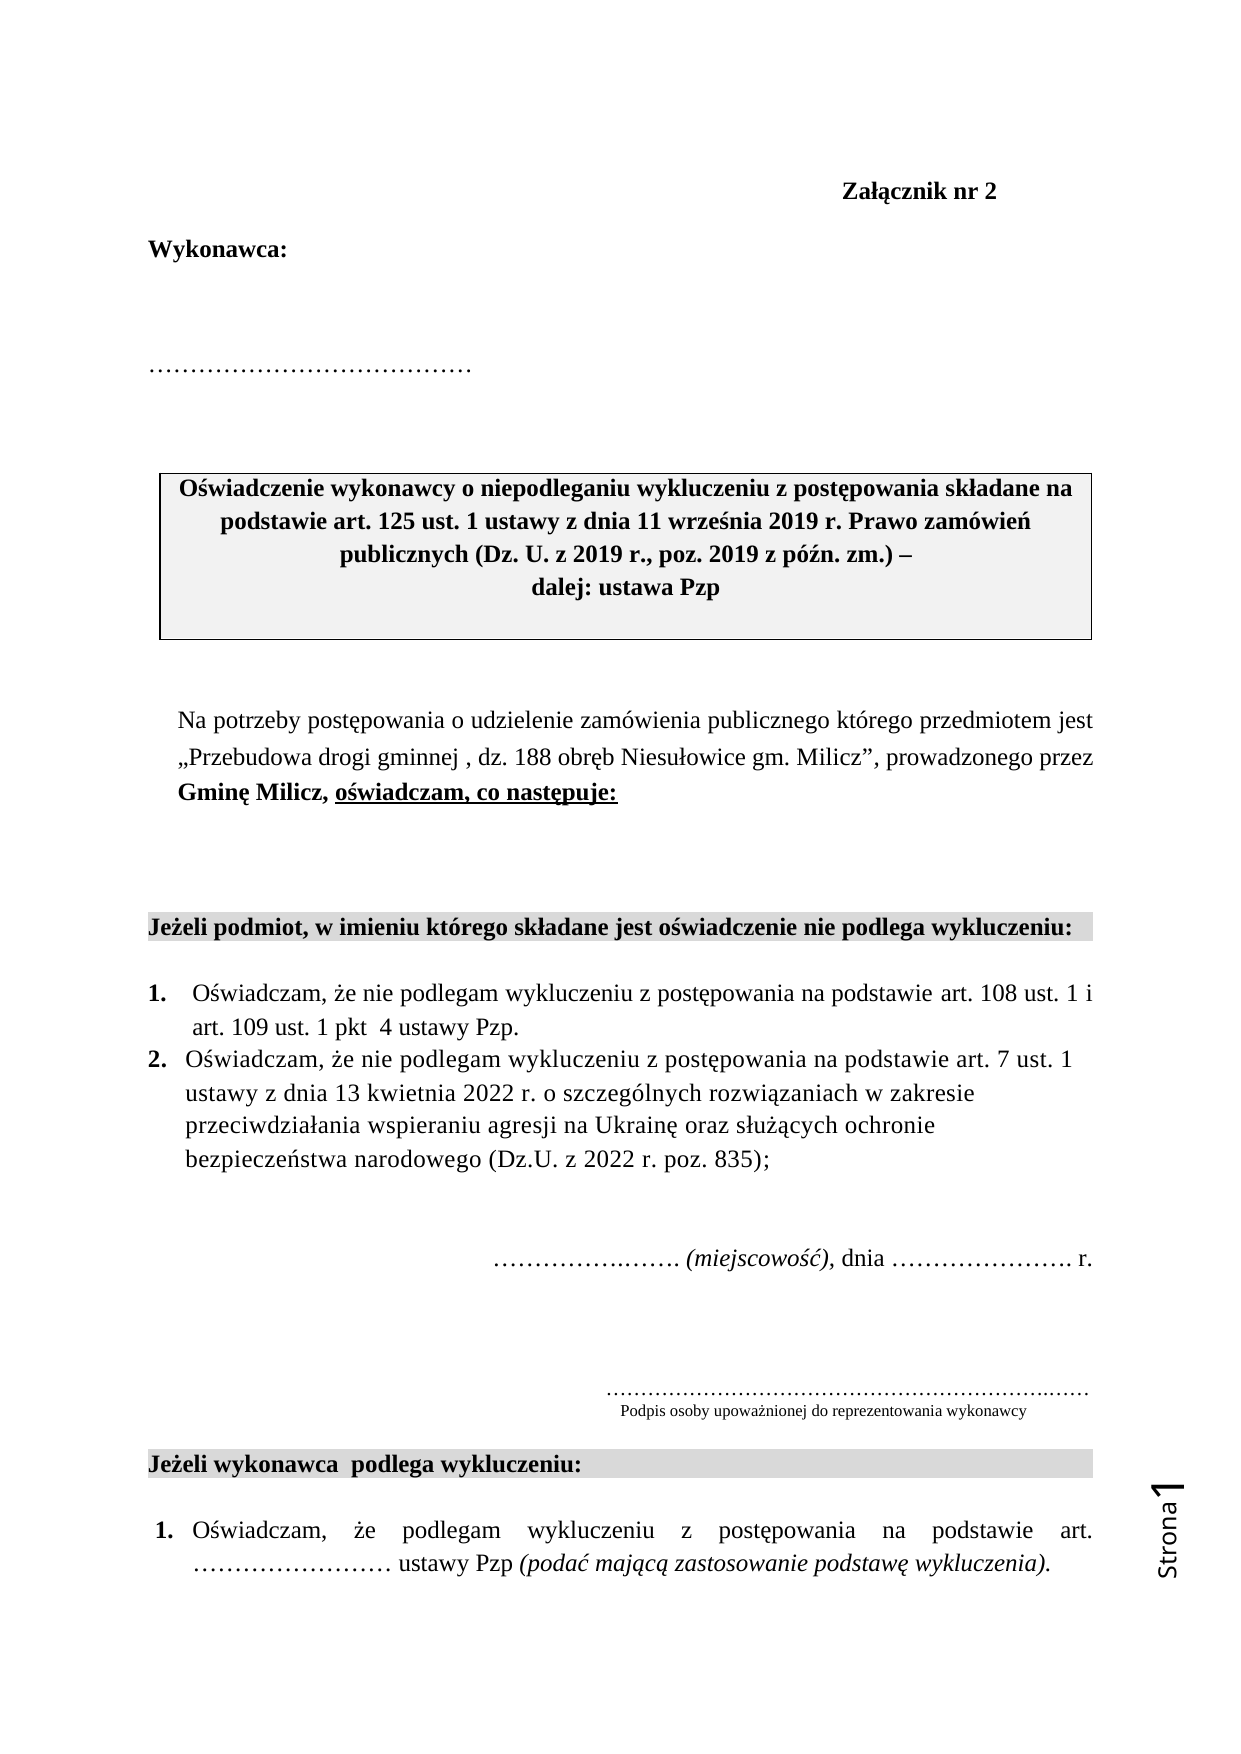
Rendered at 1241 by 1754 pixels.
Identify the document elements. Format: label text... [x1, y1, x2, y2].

text Jeżeli podmiot, w imieniu którego składane jest oświadczenie nie podlega wykluczeniu: [148, 912, 1093, 941]
list Oświadczam, że nie podlegam wykluczeniu z postępowania na podstawie art. 7 ust. 1 ustawy z dnia 13 kwietnia 2022 r. o szczególnych rozwiązaniach w zakresie przeciwdziałania wspieraniu agresji na Ukrainę oraz służących ochronie bezpieczeństwa narodowego (Dz.U. z 2022 r. poz. 835); [148, 1044, 1093, 1172]
text Na potrzeby postępowania o udzielenie zamówienia publicznego którego przedmiotem jest „Przebudowa drogi gminnej , dz. 188 obręb Niesułowice gm. Milicz”, prowadzonego przez Gminę Milicz, oświadczam, co następuje: [177, 706, 1093, 806]
text Załącznik nr 2 [148, 176, 1093, 205]
text …………….……. (miejscowość), dnia …………………. r. [148, 1243, 1093, 1271]
list Oświadczam, że nie podlegam wykluczeniu z postępowania na podstawie art. 108 ust. 1 i art. 109 ust. 1 pkt 4 ustawy Pzp. [148, 978, 1093, 1040]
list Oświadczam, że podlegam wykluczeniu z postępowania na podstawie art. …………………… ustawy Pzp (podać mającą zastosowanie podstawę wykluczenia). [154, 1515, 1093, 1577]
table_header Oświadczenie wykonawcy o niepodleganiu wykluczeniu z postępowania składane na podstawie art. 125 ust. 1 ustawy z dnia 11 września 2019 r. Prawo zamówień publicznych (Dz. U. z 2019 r., poz. 2019 z późn. zm.) – dalej: ustawa Pzp [161, 474, 1091, 638]
text Jeżeli wykonawca podlega wykluczeniu: [148, 1449, 1093, 1478]
text Wykonawca: [148, 234, 1093, 263]
text ………………………………… [148, 349, 1093, 378]
text Podpis osoby upoważnionej do reprezentowania wykonawcy [148, 1401, 1093, 1420]
text ……………………………………………………….…… [148, 1342, 1093, 1401]
